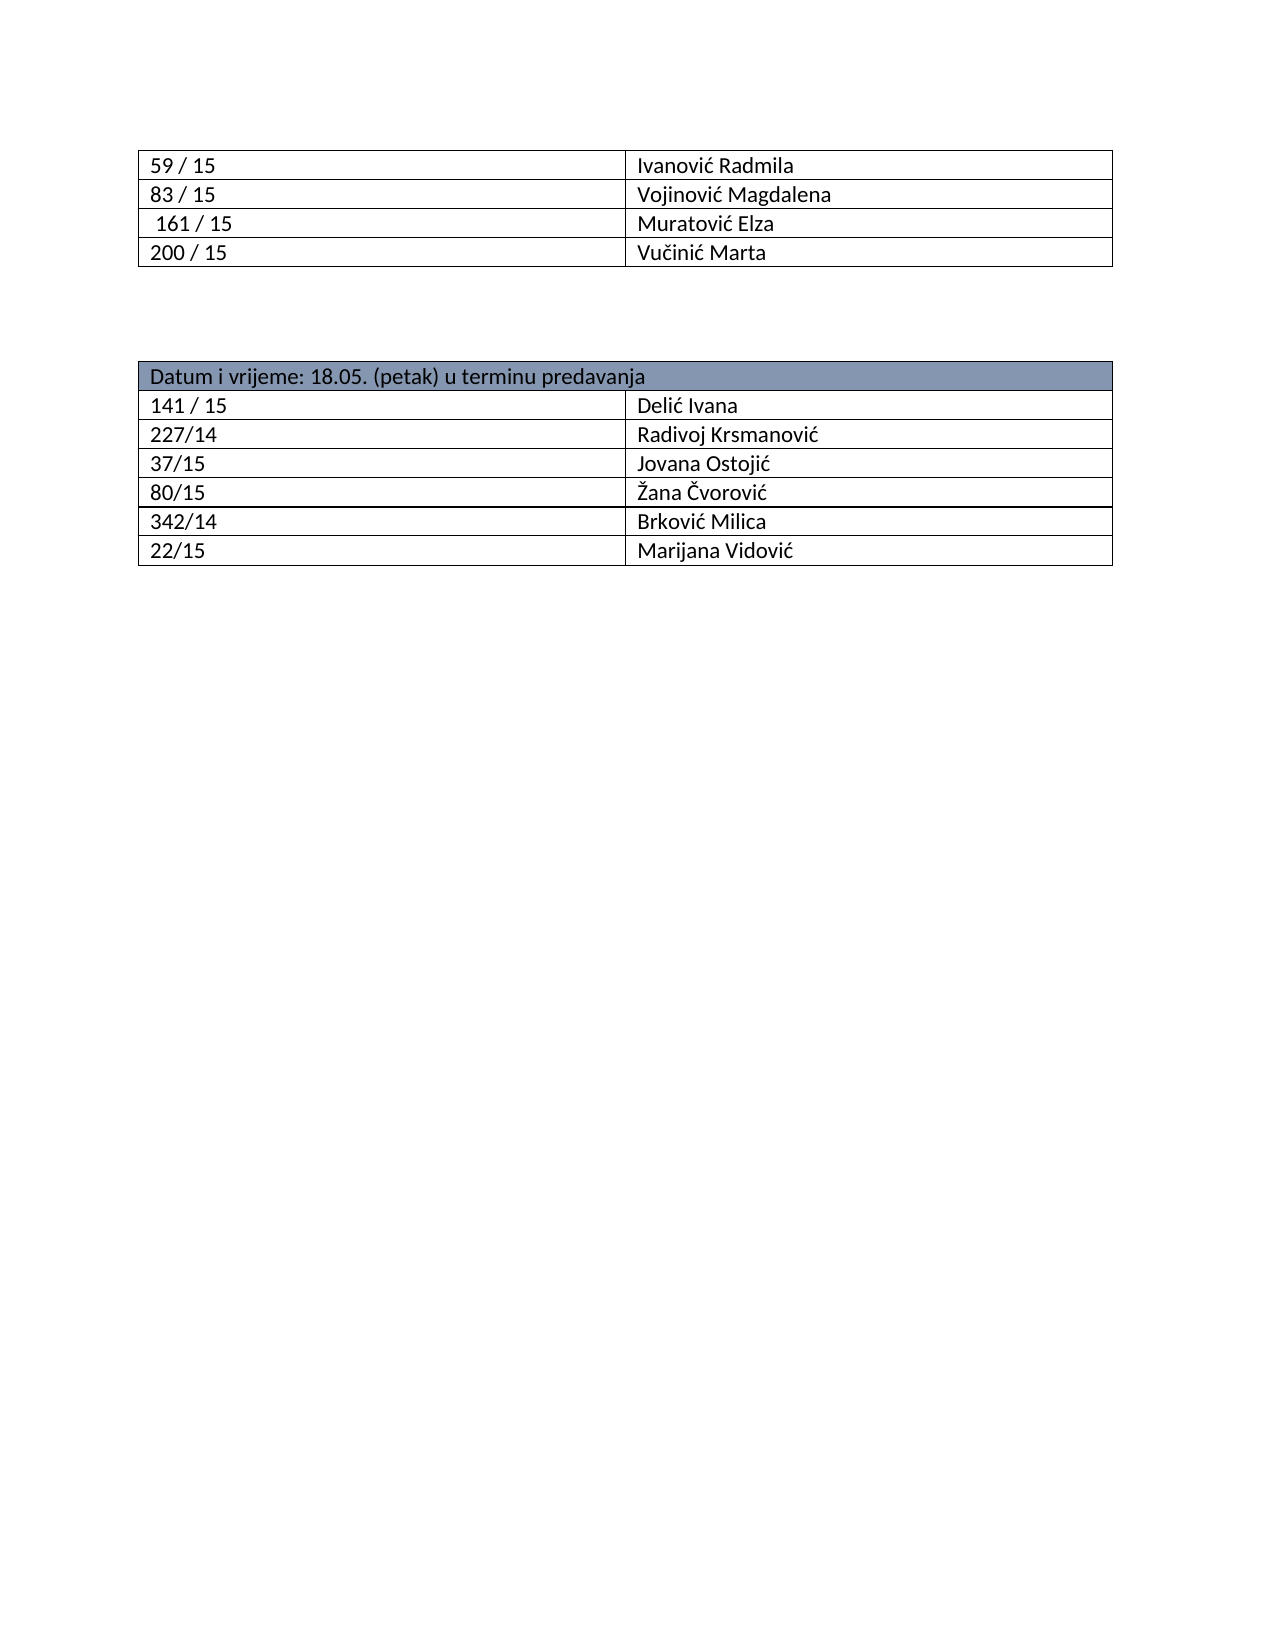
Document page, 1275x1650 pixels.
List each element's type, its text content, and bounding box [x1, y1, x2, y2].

table_cell 37/15 [139, 449, 625, 477]
table_cell 59 / 15 [139, 151, 625, 179]
table_cell 200 / 15 [139, 238, 625, 266]
table_cell Ivanović Radmila [626, 151, 1112, 179]
table_cell Vojinović Magdalena [626, 180, 1112, 208]
table_cell Marijana Vidović [626, 536, 1112, 564]
table_cell 80/15 [139, 478, 625, 506]
table_cell 141 / 15 [139, 391, 625, 419]
table_cell 161 / 15 [139, 209, 625, 237]
table_header Datum i vrijeme: 18.05. (petak) u terminu predavanja [139, 362, 1112, 390]
table_cell Delić Ivana [626, 391, 1112, 419]
table_cell Vučinić Marta [626, 238, 1112, 266]
table_cell 22/15 [139, 536, 625, 564]
table_cell 227/14 [139, 420, 625, 448]
table_cell Radivoj Krsmanović [626, 420, 1112, 448]
table_cell Brković Milica [626, 508, 1112, 535]
table_cell Muratović Elza [626, 209, 1112, 237]
table_cell Žana Čvorović [626, 478, 1112, 506]
table_cell 83 / 15 [139, 180, 625, 208]
table_cell 342/14 [139, 508, 625, 535]
table_cell Jovana Ostojić [626, 449, 1112, 477]
